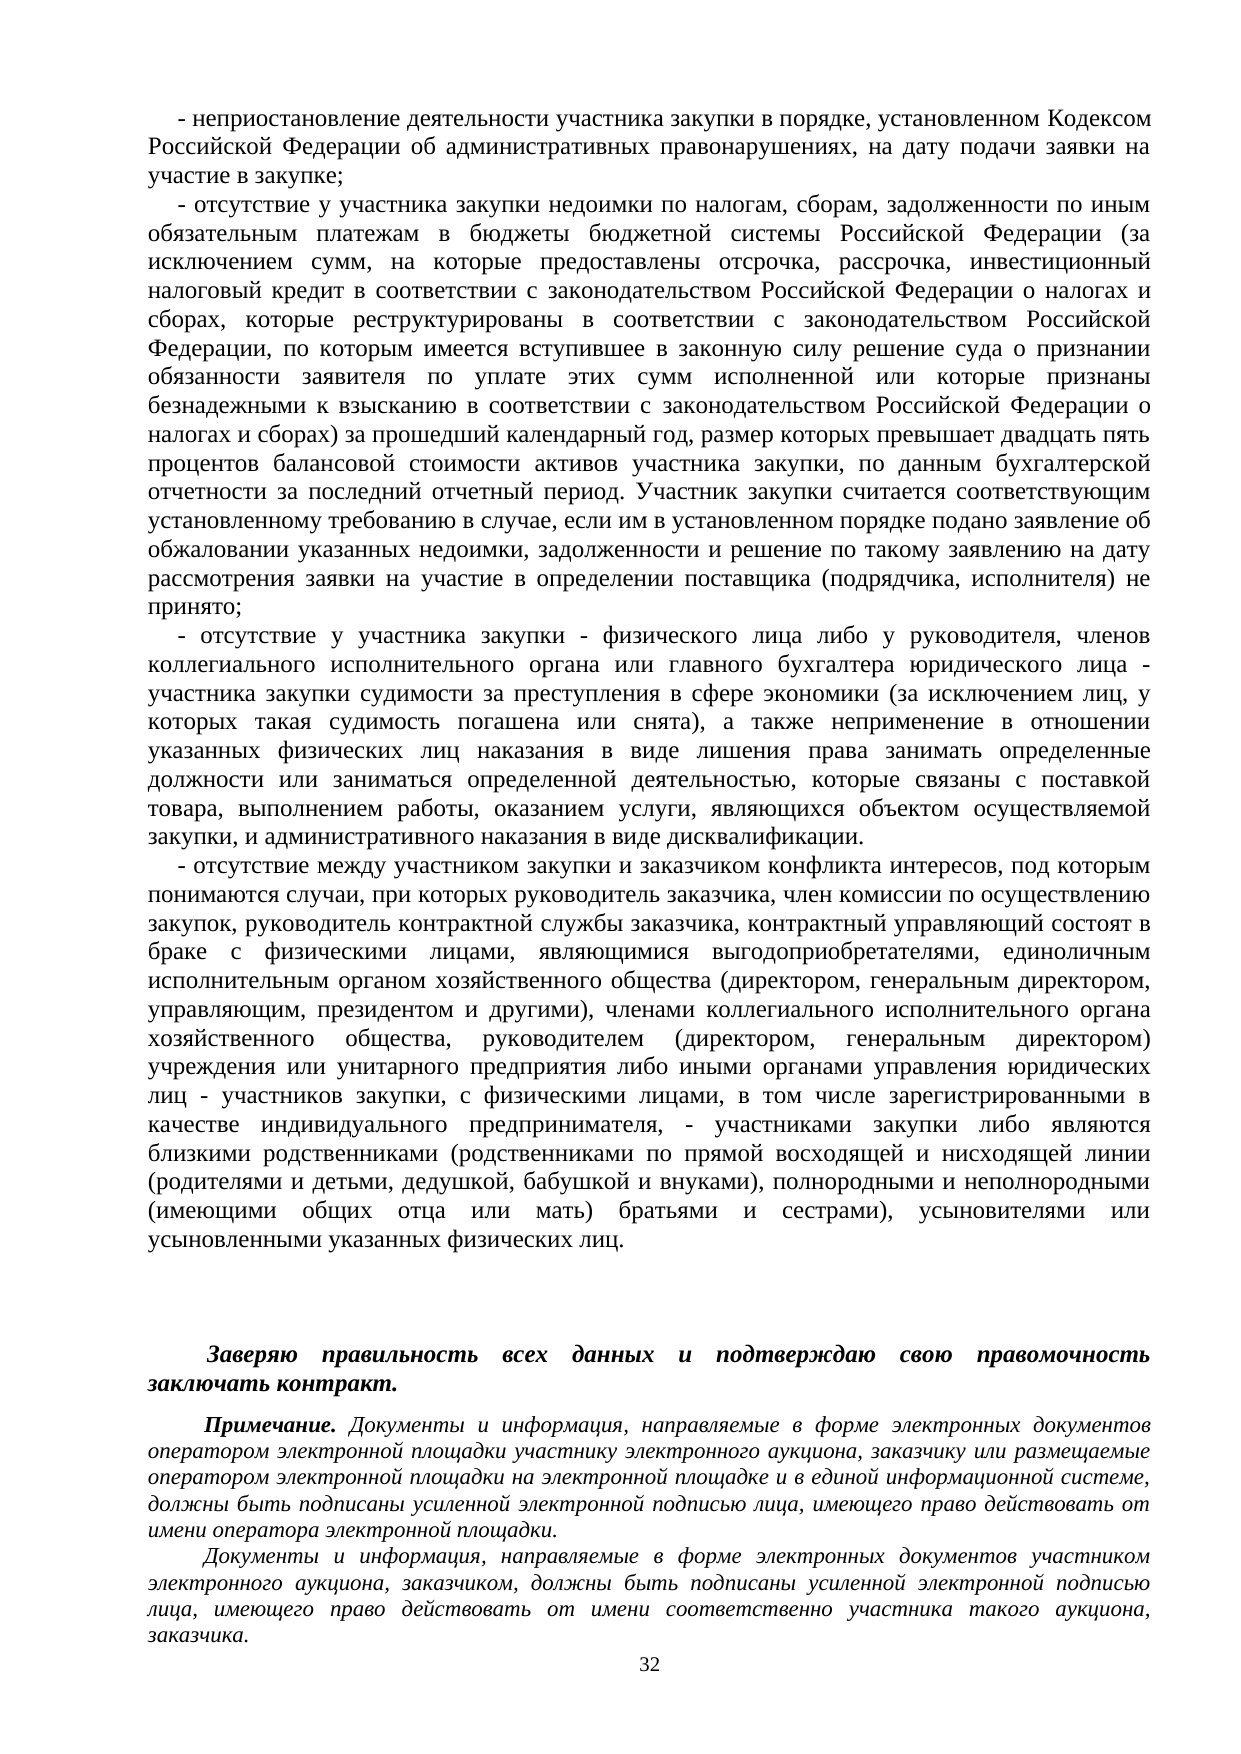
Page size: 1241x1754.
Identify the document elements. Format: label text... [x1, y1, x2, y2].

text Заверяю правильность всех данных и подтверждаю свою правомочность заключать контракт. [148, 1339, 1152, 1396]
text Примечание. Документы и информация, направляемые в форме электронных документов оператором электронной площадки участнику электронного аукциона, заказчику или размещаемые оператором электронной площадки на электронной площадке и в единой информационной системе, должны быть подписаны усиленной электронной подписью лица, имеющего право действовать от имени оператора электронной площадки. [148, 1411, 1152, 1542]
text - отсутствие у участника закупки - физического лица либо у руководителя, членов коллегиального исполнительного органа или главного бухгалтера юридического лица - участника закупки судимости за преступления в сфере экономики (за исключением лиц, у которых такая судимость погашена или снята), а также неприменение в отношении указанных физических лиц наказания в виде лишения права занимать определенные должности или заниматься определенной деятельностью, которые связаны с поставкой товара, выполнением работы, оказанием услуги, являющихся объектом осуществляемой закупки, и административного наказания в виде дисквалификации. [148, 620, 1152, 850]
text - отсутствие между участником закупки и заказчиком конфликта интересов, под которым понимаются случаи, при которых руководитель заказчика, член комиссии по осуществлению закупок, руководитель контрактной службы заказчика, контрактный управляющий состоят в браке с физическими лицами, являющимися выгодоприобретателями, единоличным исполнительным органом хозяйственного общества (директором, генеральным директором, управляющим, президентом и другими), членами коллегиального исполнительного органа хозяйственного общества, руководителем (директором, генеральным директором) учреждения или унитарного предприятия либо иными органами управления юридических лиц - участников закупки, с физическими лицами, в том числе зарегистрированными в качестве индивидуального предпринимателя, - участниками закупки либо являются близкими родственниками (родственниками по прямой восходящей и нисходящей линии (родителями и детьми, дедушкой, бабушкой и внуками), полнородными и неполнородными (имеющими общих отца или мать) братьями и сестрами), усыновителями или усыновленными указанных физических лиц. [148, 850, 1152, 1253]
text - неприостановление деятельности участника закупки в порядке, установленном Кодексом Российской Федерации об административных правонарушениях, на дату подачи заявки на участие в закупке; [148, 103, 1152, 189]
text Документы и информация, направляемые в форме электронных документов участником электронного аукциона, заказчиком, должны быть подписаны усиленной электронной подписью лица, имеющего право действовать от имени соответственно участника такого аукциона, заказчика. [148, 1542, 1152, 1648]
text - отсутствие у участника закупки недоимки по налогам, сборам, задолженности по иным обязательным платежам в бюджеты бюджетной системы Российской Федерации (за исключением сумм, на которые предоставлены отсрочка, рассрочка, инвестиционный налоговый кредит в соответствии с законодательством Российской Федерации о налогах и сборах, которые реструктурированы в соответствии с законодательством Российской Федерации, по которым имеется вступившее в законную силу решение суда о признании обязанности заявителя по уплате этих сумм исполненной или которые признаны безнадежными к взысканию в соответствии с законодательством Российской Федерации о налогах и сборах) за прошедший календарный год, размер которых превышает двадцать пять процентов балансовой стоимости активов участника закупки, по данным бухгалтерской отчетности за последний отчетный период. Участник закупки считается соответствующим установленному требованию в случае, если им в установленном порядке подано заявление об обжаловании указанных недоимки, задолженности и решение по такому заявлению на дату рассмотрения заявки на участие в определении поставщика (подрядчика, исполнителя) не принято; [148, 189, 1152, 620]
